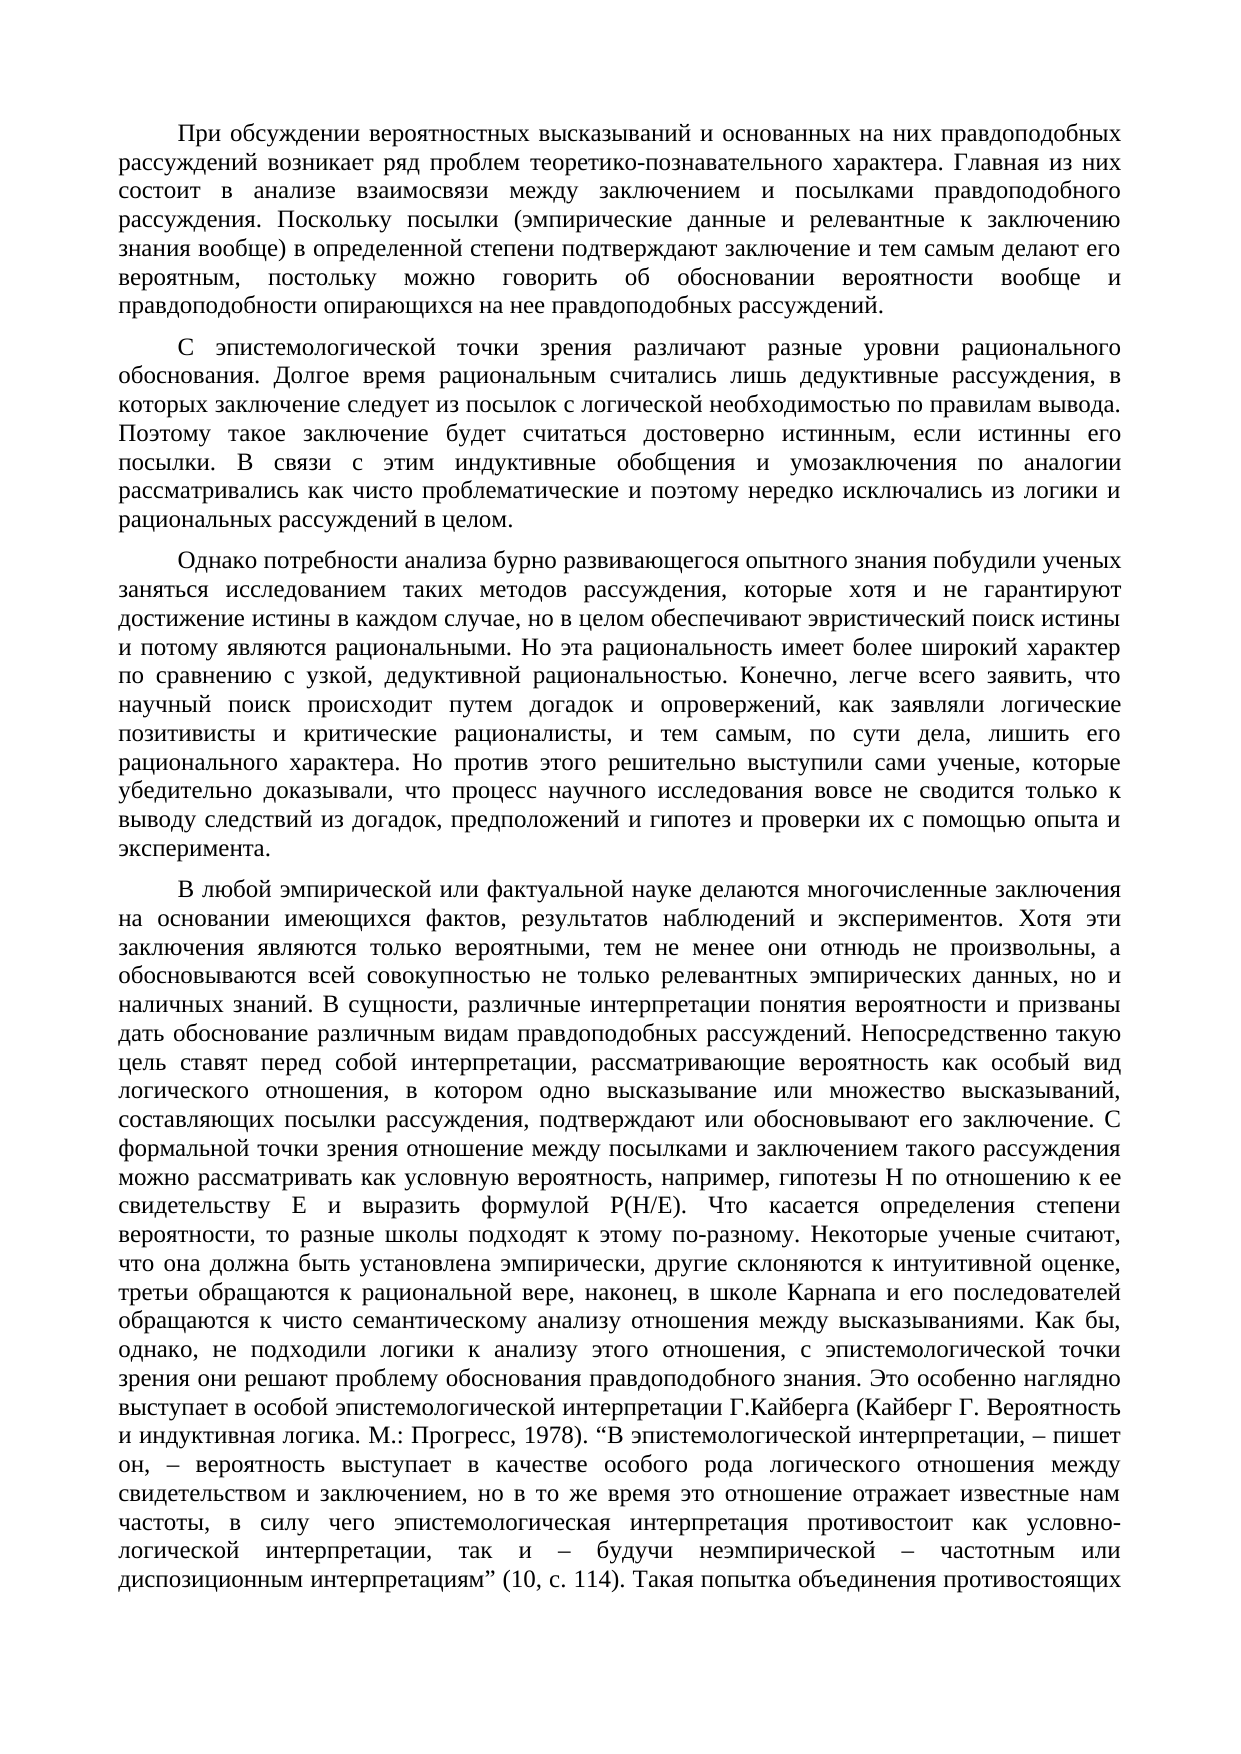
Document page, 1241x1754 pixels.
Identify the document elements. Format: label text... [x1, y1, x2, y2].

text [118, 874, 1122, 1593]
text Однако потребности анализа бурно развивающегося опытного знания побудили ученых заняться исследованием таких методов рассуждения, которые хотя и не гарантируют достижение истины в каждом случае, но в целом обеспечивают эвристический поиск истины и потому являются рациональными. Но эта рациональность имеет более широкий характер по сравнению с узкой, дедуктивной рациональностью. Конечно, легче всего заявить, что научный поиск происходит путем догадок и опровержений, как заявляли логические позитивисты и критические рационалисты, и тем самым, по сути дела, лишить его рационального характера. Но против этого решительно выступили сами ученые, которые убедительно доказывали, что процесс научного исследования вовсе не сводится только к выводу следствий из догадок, предположений и гипотез и проверки их с помощью опыта и эксперимента. [118, 546, 1122, 862]
text С эпистемологической точки зрения различают разные уровни рационального обоснования. Долгое время рациональным считались лишь дедуктивные рассуждения, в которых заключение следует из посылок с логической необходимостью по правилам вывода. Поэтому такое заключение будет считаться достоверно истинным, если истинны его посылки. В связи с этим индуктивные обобщения и умозаключения по аналогии рассматривались как чисто проблематические и поэтому нередко исключались из логики и рациональных рассуждений в целом. [118, 332, 1122, 533]
text При обсуждении вероятностных высказываний и основанных на них правдоподобных рассуждений возникает ряд проблем теоретико-познавательного характера. Главная из них состоит в анализе взаимосвязи между заключением и посылками правдоподобного рассуждения. Поскольку посылки (эмпирические данные и релевантные к заключению знания вообще) в определенной степени подтверждают заключение и тем самым делают его вероятным, постольку можно говорить об обосновании вероятности вообще и правдоподобности опирающихся на нее правдоподобных рассуждений. [118, 118, 1122, 319]
